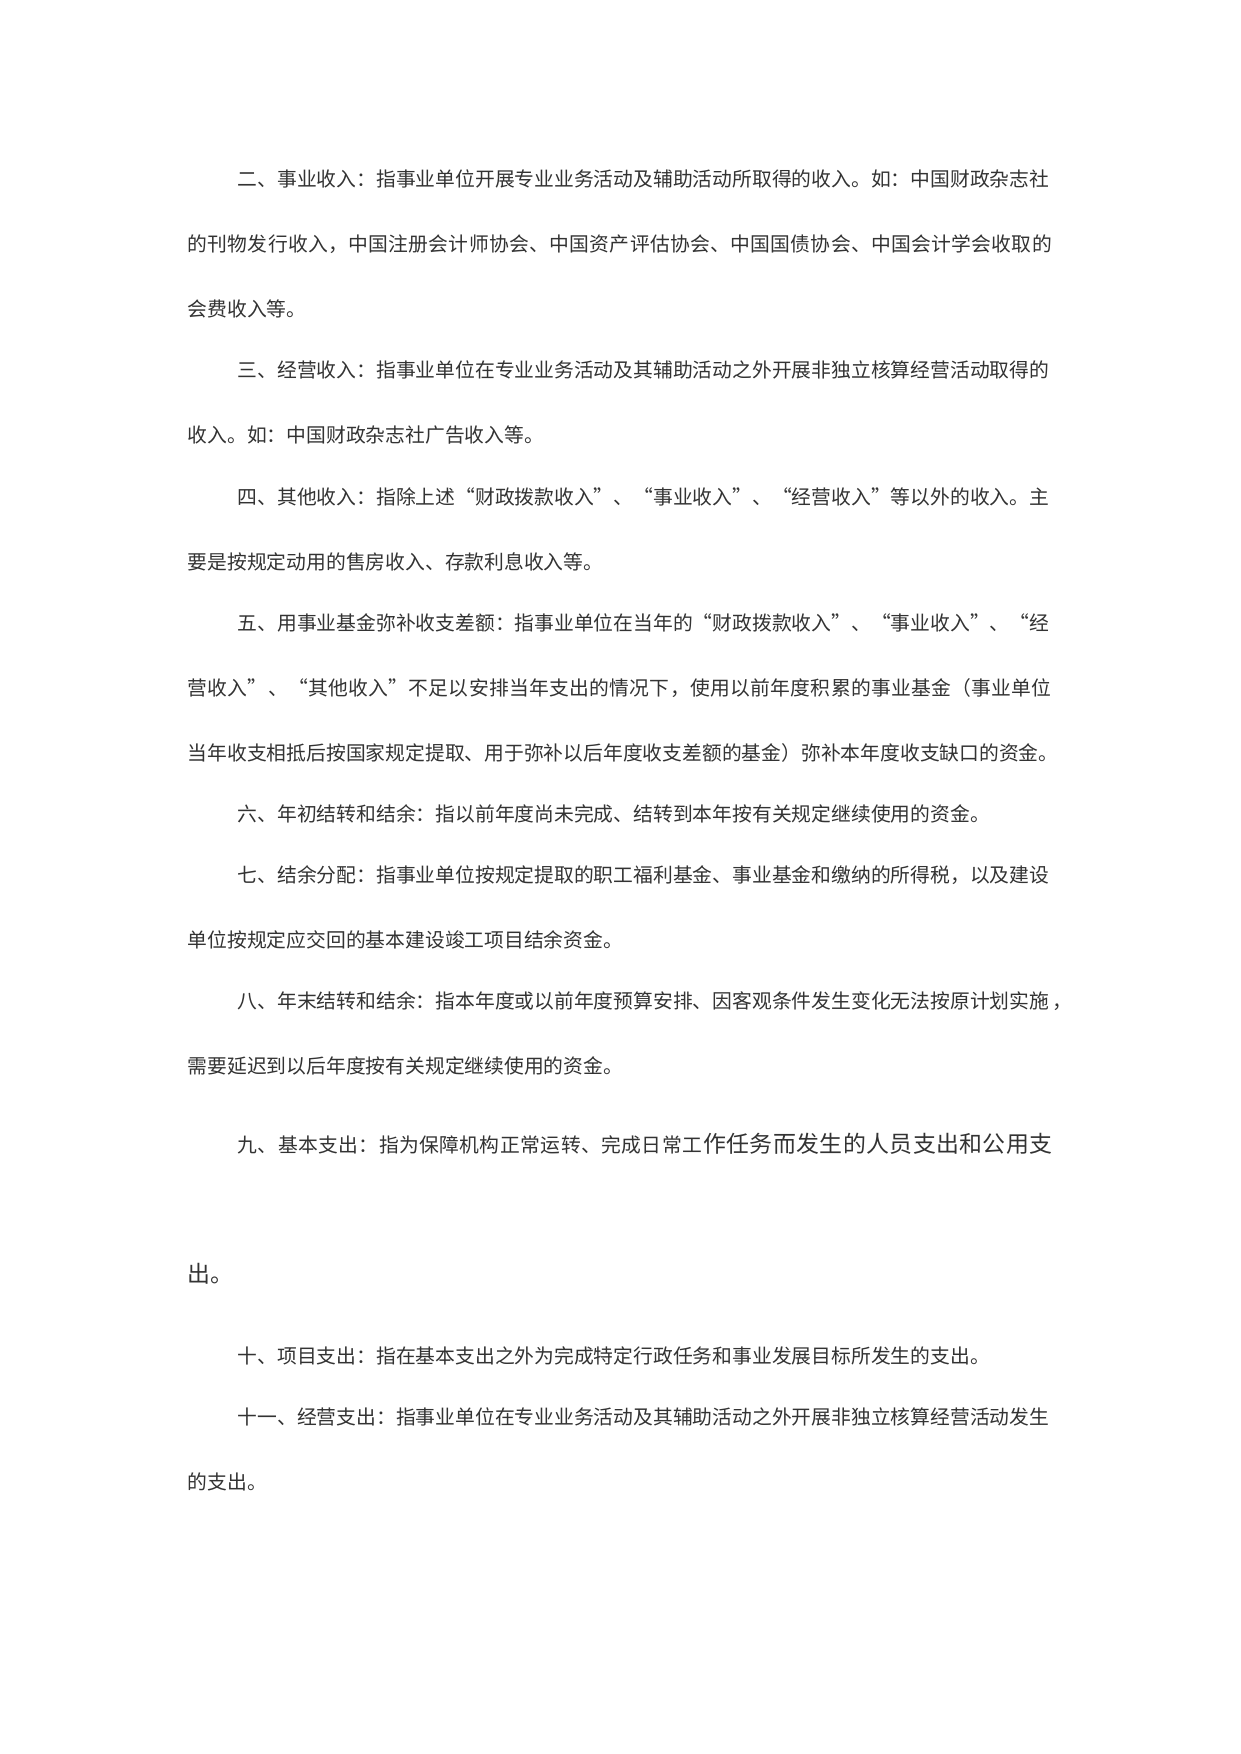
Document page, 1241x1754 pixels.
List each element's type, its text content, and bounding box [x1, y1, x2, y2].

text 九、基本支出：指为保障机构正常运转、完成日常工作任务而发生的人员支出和公用支出。 [187, 1110, 1053, 1305]
text 十、项目支出：指在基本支出之外为完成特定行政任务和事业发展目标所发生的支出。 [187, 1338, 1053, 1371]
text 六、年初结转和结余：指以前年度尚未完成、结转到本年按有关规定继续使用的资金。 [187, 797, 1053, 829]
text 三、经营收入：指事业单位在专业业务活动及其辅助活动之外开展非独立核算经营活动取得的收入。如：中国财政杂志社广告收入等。 [187, 353, 1053, 451]
text 十一、经营支出：指事业单位在专业业务活动及其辅助活动之外开展非独立核算经营活动发生的支出。 [187, 1399, 1053, 1497]
text 七、结余分配：指事业单位按规定提取的职工福利基金、事业基金和缴纳的所得税，以及建设单位按规定应交回的基本建设竣工项目结余资金。 [187, 858, 1053, 955]
text 二、事业收入：指事业单位开展专业业务活动及辅助活动所取得的收入。如：中国财政杂志社的刊物发行收入，中国注册会计师协会、中国资产评估协会、中国国债协会、中国会计学会收取的会费收入等。 [187, 162, 1053, 324]
text 五、用事业基金弥补收支差额：指事业单位在当年的“财政拨款收入”、“事业收入”、“经营收入”、“其他收入”不足以安排当年支出的情况下，使用以前年度积累的事业基金（事业单位当年收支相抵后按国家规定提取、用于弥补以后年度收支差额的基金）弥补本年度收支缺口的资金。 [187, 605, 1053, 768]
text 八、年末结转和结余：指本年度或以前年度预算安排、因客观条件发生变化无法按原计划实施，需要延迟到以后年度按有关规定继续使用的资金。 [187, 984, 1053, 1081]
text 四、其他收入：指除上述“财政拨款收入”、“事业收入”、“经营收入”等以外的收入。主要是按规定动用的售房收入、存款利息收入等。 [187, 479, 1053, 577]
